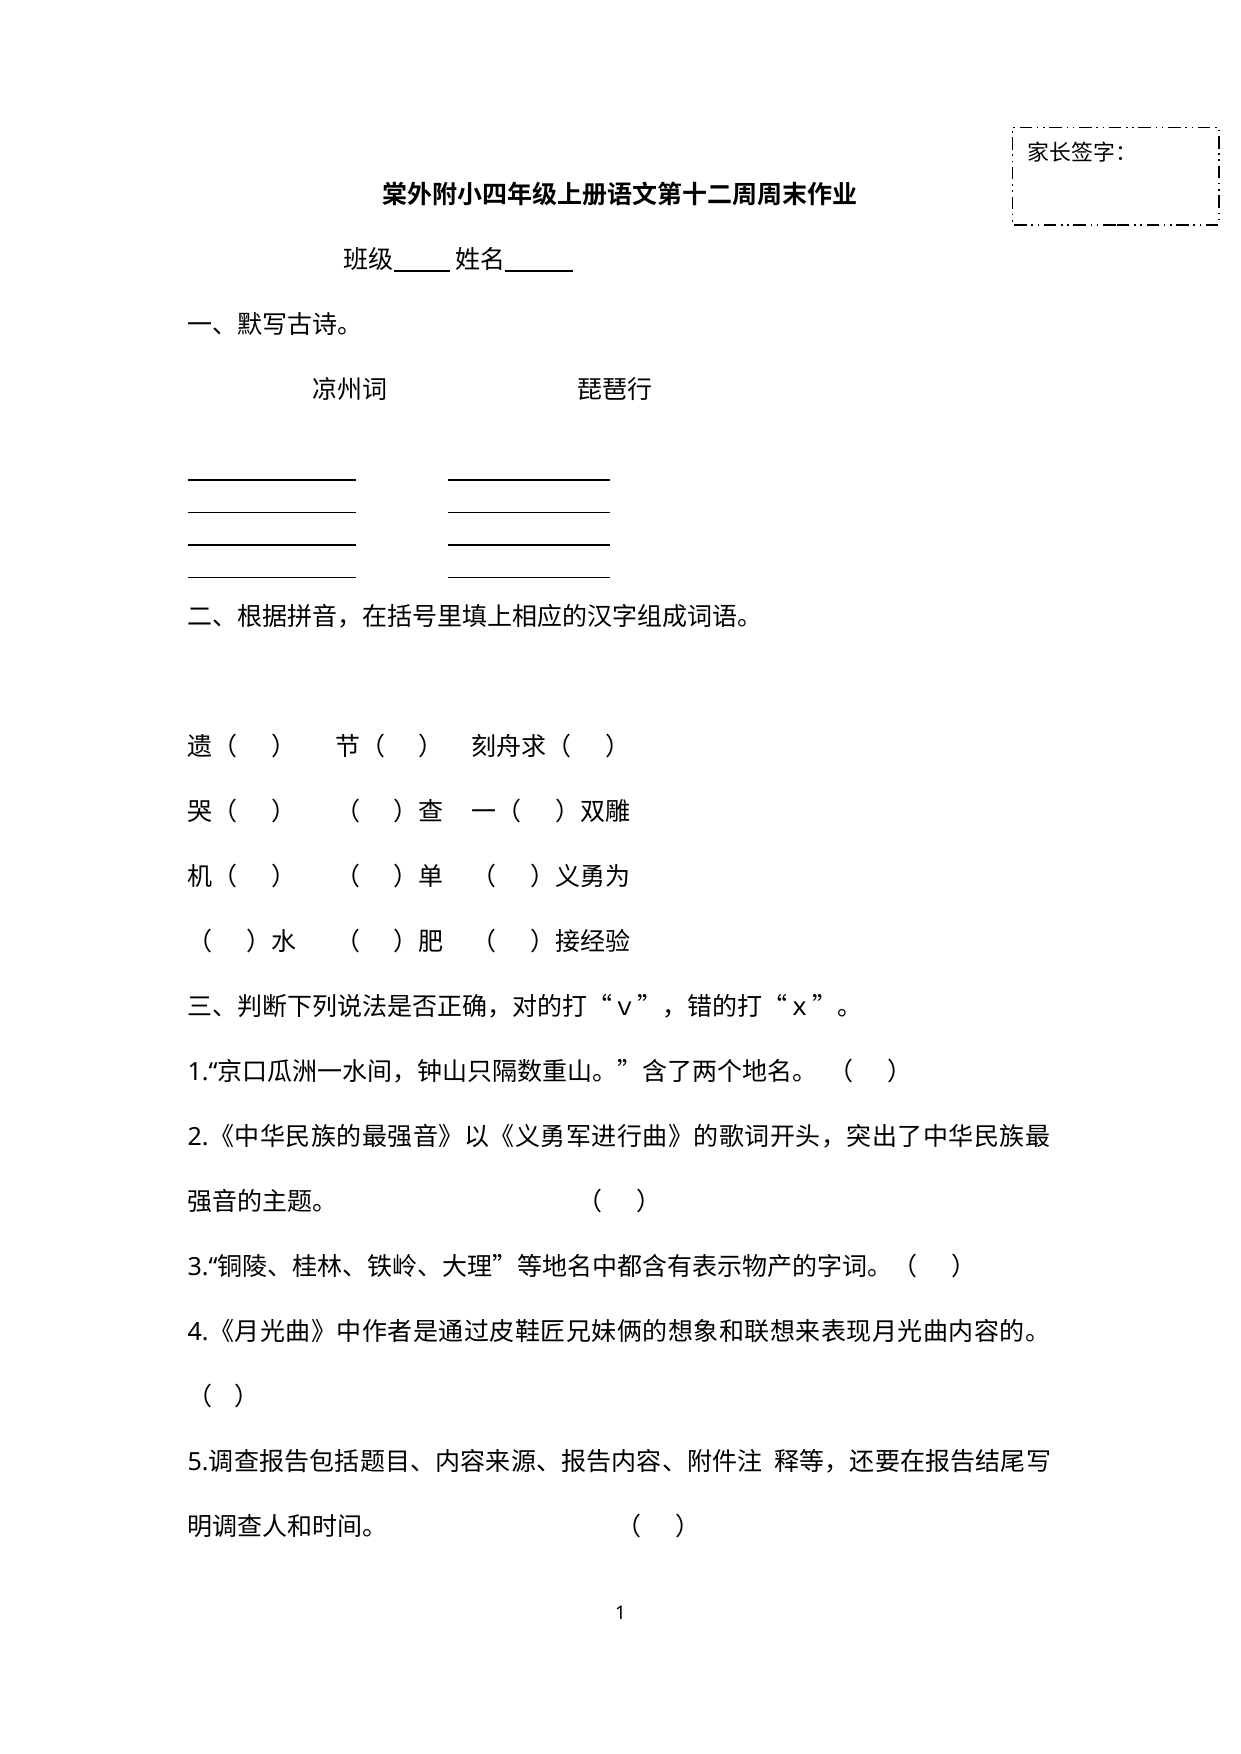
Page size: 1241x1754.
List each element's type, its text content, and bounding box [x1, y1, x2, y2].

text 凉州词 琵琶行 [187, 355, 1053, 420]
text 哭（ ） （ ）查 一（ ）双雕 [187, 777, 1053, 842]
text 3.“铜陵、桂林、铁岭、大理”等地名中都含有表示物产的字词。（ ） [187, 1232, 1053, 1297]
text 机（ ） （ ）单 （ ）义勇为 [187, 842, 1053, 907]
text （ ）水 （ ）肥 （ ）接经验 [187, 907, 1053, 972]
text 班级 姓名 [187, 225, 1053, 290]
text 三、判断下列说法是否正确，对的打“ｖ”，错的打“ｘ”。 [187, 972, 1053, 1037]
text 2.《中华民族的最强音》以《义勇军进行曲》的歌词开头，突出了中华民族最强音的主题。 （ ） [187, 1102, 1053, 1232]
text 4.《月光曲》中作者是通过皮鞋匠兄妹俩的想象和联想来表现月光曲内容的。 （ ） [187, 1297, 1053, 1427]
text 一、默写古诗。 [187, 290, 1053, 355]
text 遗（ ） 节（ ） 刻舟求（ ） [187, 712, 1053, 777]
text 棠外附小四年级上册语文第十二周周末作业 [187, 160, 1012, 225]
text 5.调查报告包括题目、内容来源、报告内容、附件注 释等，还要在报告结尾写明调查人和时间。 （ ） [187, 1427, 1053, 1557]
text 二、根据拼音，在括号里填上相应的汉字组成词语。 [187, 582, 1053, 647]
text 1.“京口瓜洲一水间，钟山只隔数重山。”含了两个地名。 （ ） [187, 1037, 1053, 1102]
